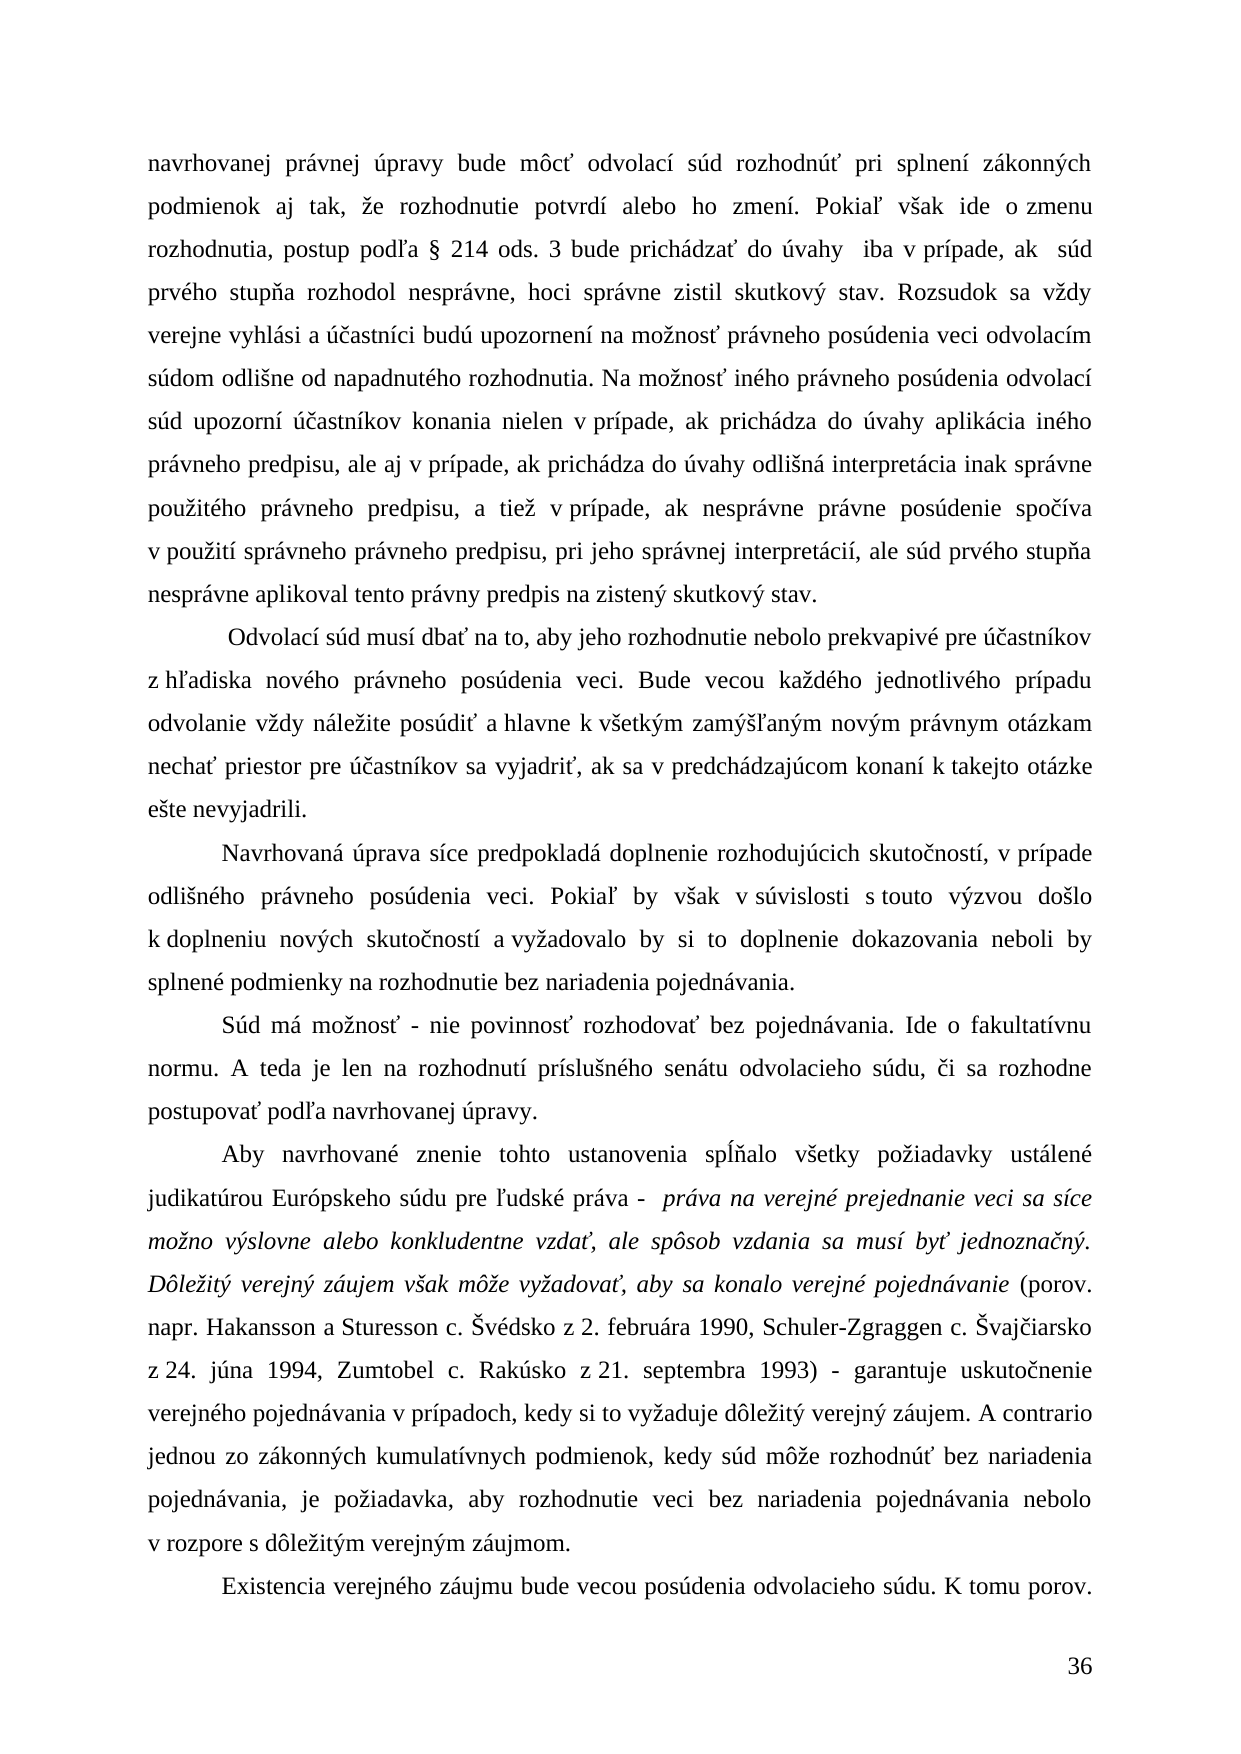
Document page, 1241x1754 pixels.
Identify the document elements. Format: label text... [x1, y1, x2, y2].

text Súd má možnosť - nie povinnosť rozhodovať bez pojednávania. Ide o fakultatívnu normu. A teda je len na rozhodnutí príslušného senátu odvolacieho súdu, či sa rozhodne postupovať podľa navrhovanej úpravy. [148, 1010, 1092, 1125]
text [148, 148, 1092, 608]
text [148, 1571, 1092, 1599]
text Navrhovaná úprava síce predpokladá doplnenie rozhodujúcich skutočností, v prípade odlišného právneho posúdenia veci. Pokiaľ by však v súvislosti s touto výzvou došlo k doplneniu nových skutočností a vyžadovalo by si to doplnenie dokazovania neboli by splnené podmienky na rozhodnutie bez nariadenia pojednávania. [148, 838, 1092, 996]
text Aby navrhované znenie tohto ustanovenia spĺňalo všetky požiadavky ustálené judikatúrou Európskeho súdu pre ľudské práva - práva na verejné prejednanie veci sa síce možno výslovne alebo konkludentne vzdať, ale spôsob vzdania sa musí byť jednoznačný. Dôležitý verejný záujem však môže vyžadovať, aby sa konalo verejné pojednávanie (porov. napr. Hakansson a Sturesson c. Švédsko z 2. februára 1990, Schuler-Zgraggen c. Švajčiarsko z 24. júna 1994, Zumtobel c. Rakúsko z 21. septembra 1993) - garantuje uskutočnenie verejného pojednávania v prípadoch, kedy si to vyžaduje dôležitý verejný záujem. A contrario jednou zo zákonných kumulatívnych podmienok, kedy súd môže rozhodnúť bez nariadenia pojednávania, je požiadavka, aby rozhodnutie veci bez nariadenia pojednávania nebolo v rozpore s dôležitým verejným záujmom. [148, 1139, 1092, 1556]
text Odvolací súd musí dbať na to, aby jeho rozhodnutie nebolo prekvapivé pre účastníkov z hľadiska nového právneho posúdenia veci. Bude vecou každého jednotlivého prípadu odvolanie vždy náležite posúdiť a hlavne k všetkým zamýšľaným novým právnym otázkam nechať priestor pre účastníkov sa vyjadriť, ak sa v predchádzajúcom konaní k takejto otázke ešte nevyjadrili. [148, 622, 1092, 823]
